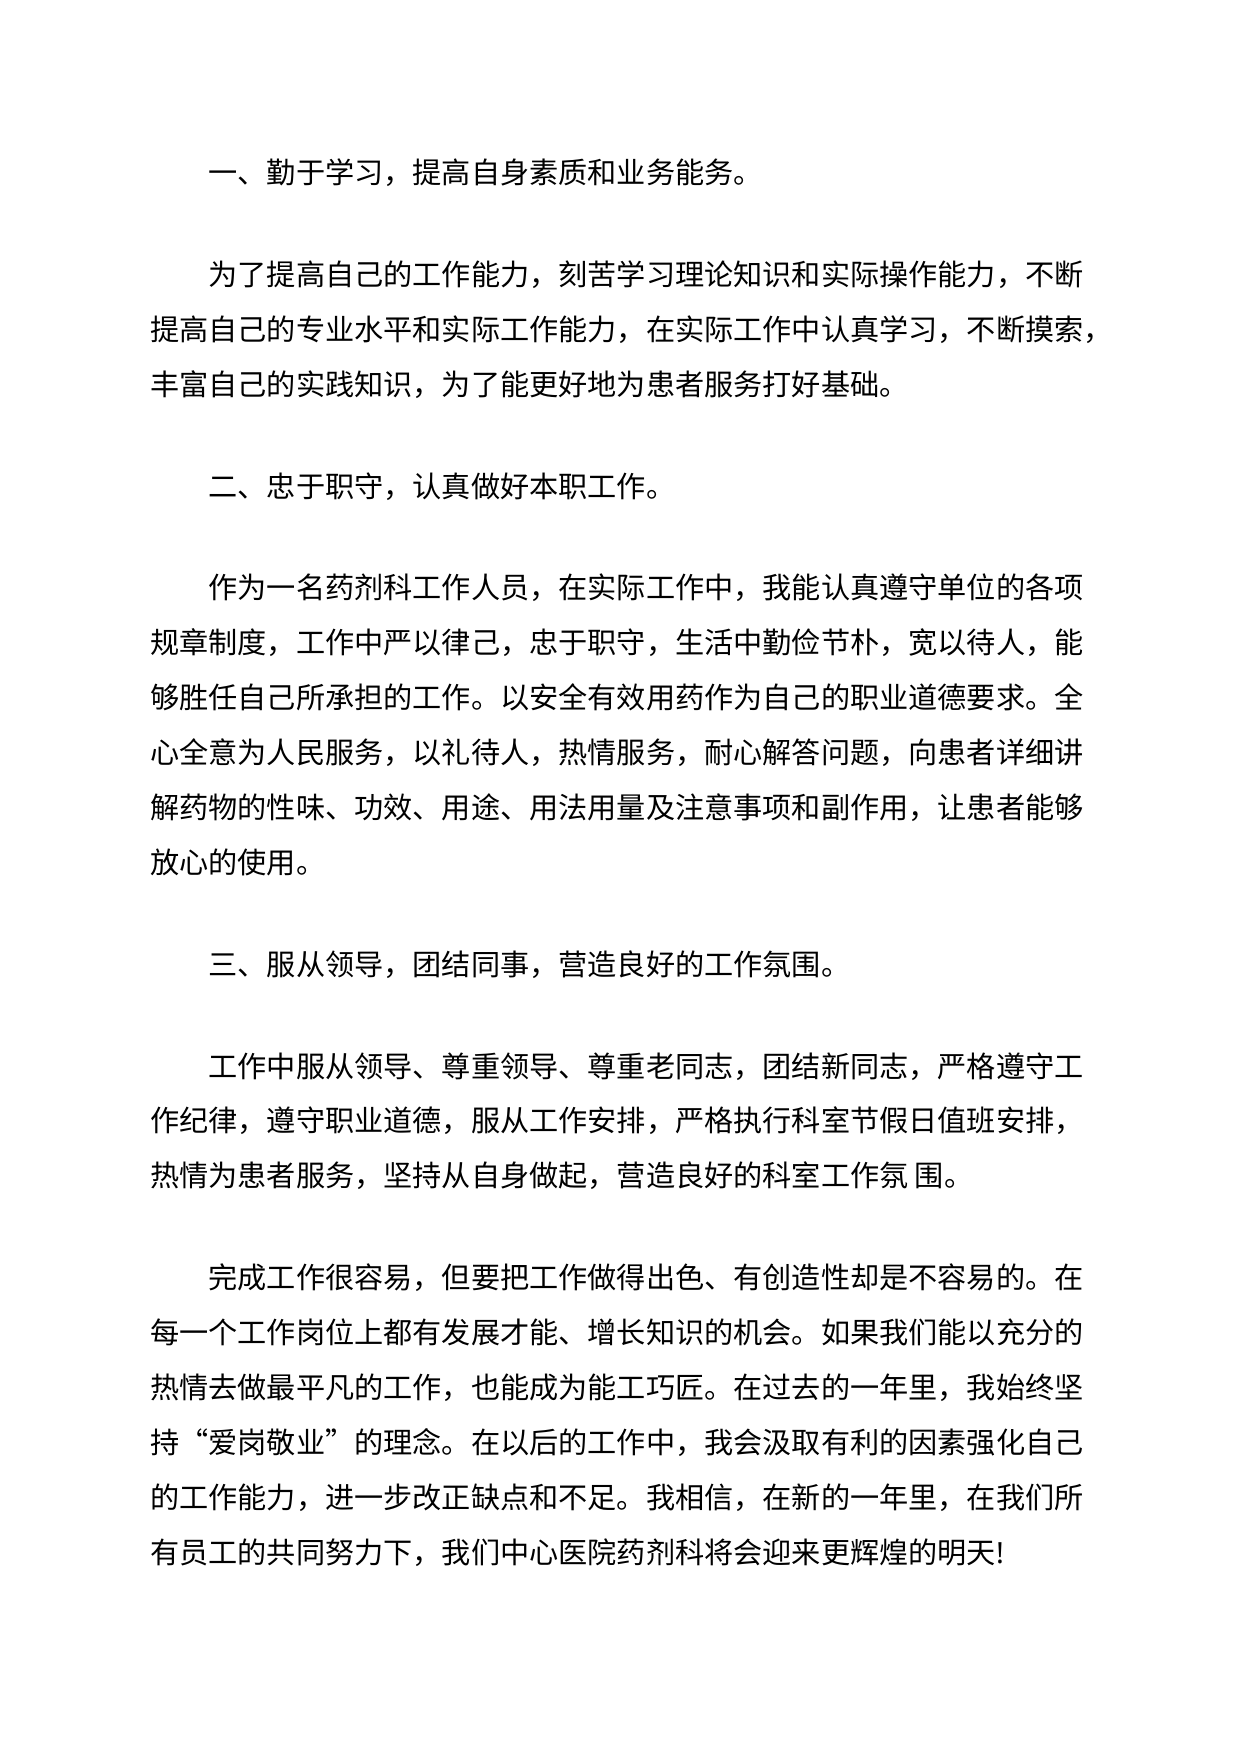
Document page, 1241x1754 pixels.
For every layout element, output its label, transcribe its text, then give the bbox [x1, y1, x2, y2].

text 工作中服从领导、尊重领导、尊重老同志，团结新同志，严格遵守工作纪律，遵守职业道德，服从工作安排，严格执行科室节假日值班安排，热情为患者服务，坚持从自身做起，营造良好的科室工作氛 围。 [150, 1043, 1090, 1195]
text 三、服从领导，团结同事，营造良好的工作氛围。 [150, 941, 1090, 984]
text 为了提高自己的工作能力，刻苦学习理论知识和实际操作能力，不断提高自己的专业水平和实际工作能力，在实际工作中认真学习，不断摸索，丰富自己的实践知识，为了能更好地为患者服务打好基础。 [150, 252, 1090, 404]
text 作为一名药剂科工作人员，在实际工作中，我能认真遵守单位的各项规章制度，工作中严以律己，忠于职守，生活中勤俭节朴，宽以待人，能够胜任自己所承担的工作。以安全有效用药作为自己的职业道德要求。全心全意为人民服务，以礼待人，热情服务，耐心解答问题，向患者详细讲解药物的性味、功效、用途、用法用量及注意事项和副作用，让患者能够放心的使用。 [150, 565, 1090, 882]
text 完成工作很容易，但要把工作做得出色、有创造性却是不容易的。在每一个工作岗位上都有发展才能、增长知识的机会。如果我们能以充分的热情去做最平凡的工作，也能成为能工巧匠。在过去的一年里，我始终坚持“爱岗敬业”的理念。在以后的工作中，我会汲取有利的因素强化自己的工作能力，进一步改正缺点和不足。我相信，在新的一年里，在我们所有员工的共同努力下，我们中心医院药剂科将会迎来更辉煌的明天! [150, 1255, 1090, 1572]
text 一、勤于学习，提高自身素质和业务能务。 [150, 150, 1090, 192]
text 二、忠于职守，认真做好本职工作。 [150, 463, 1090, 506]
